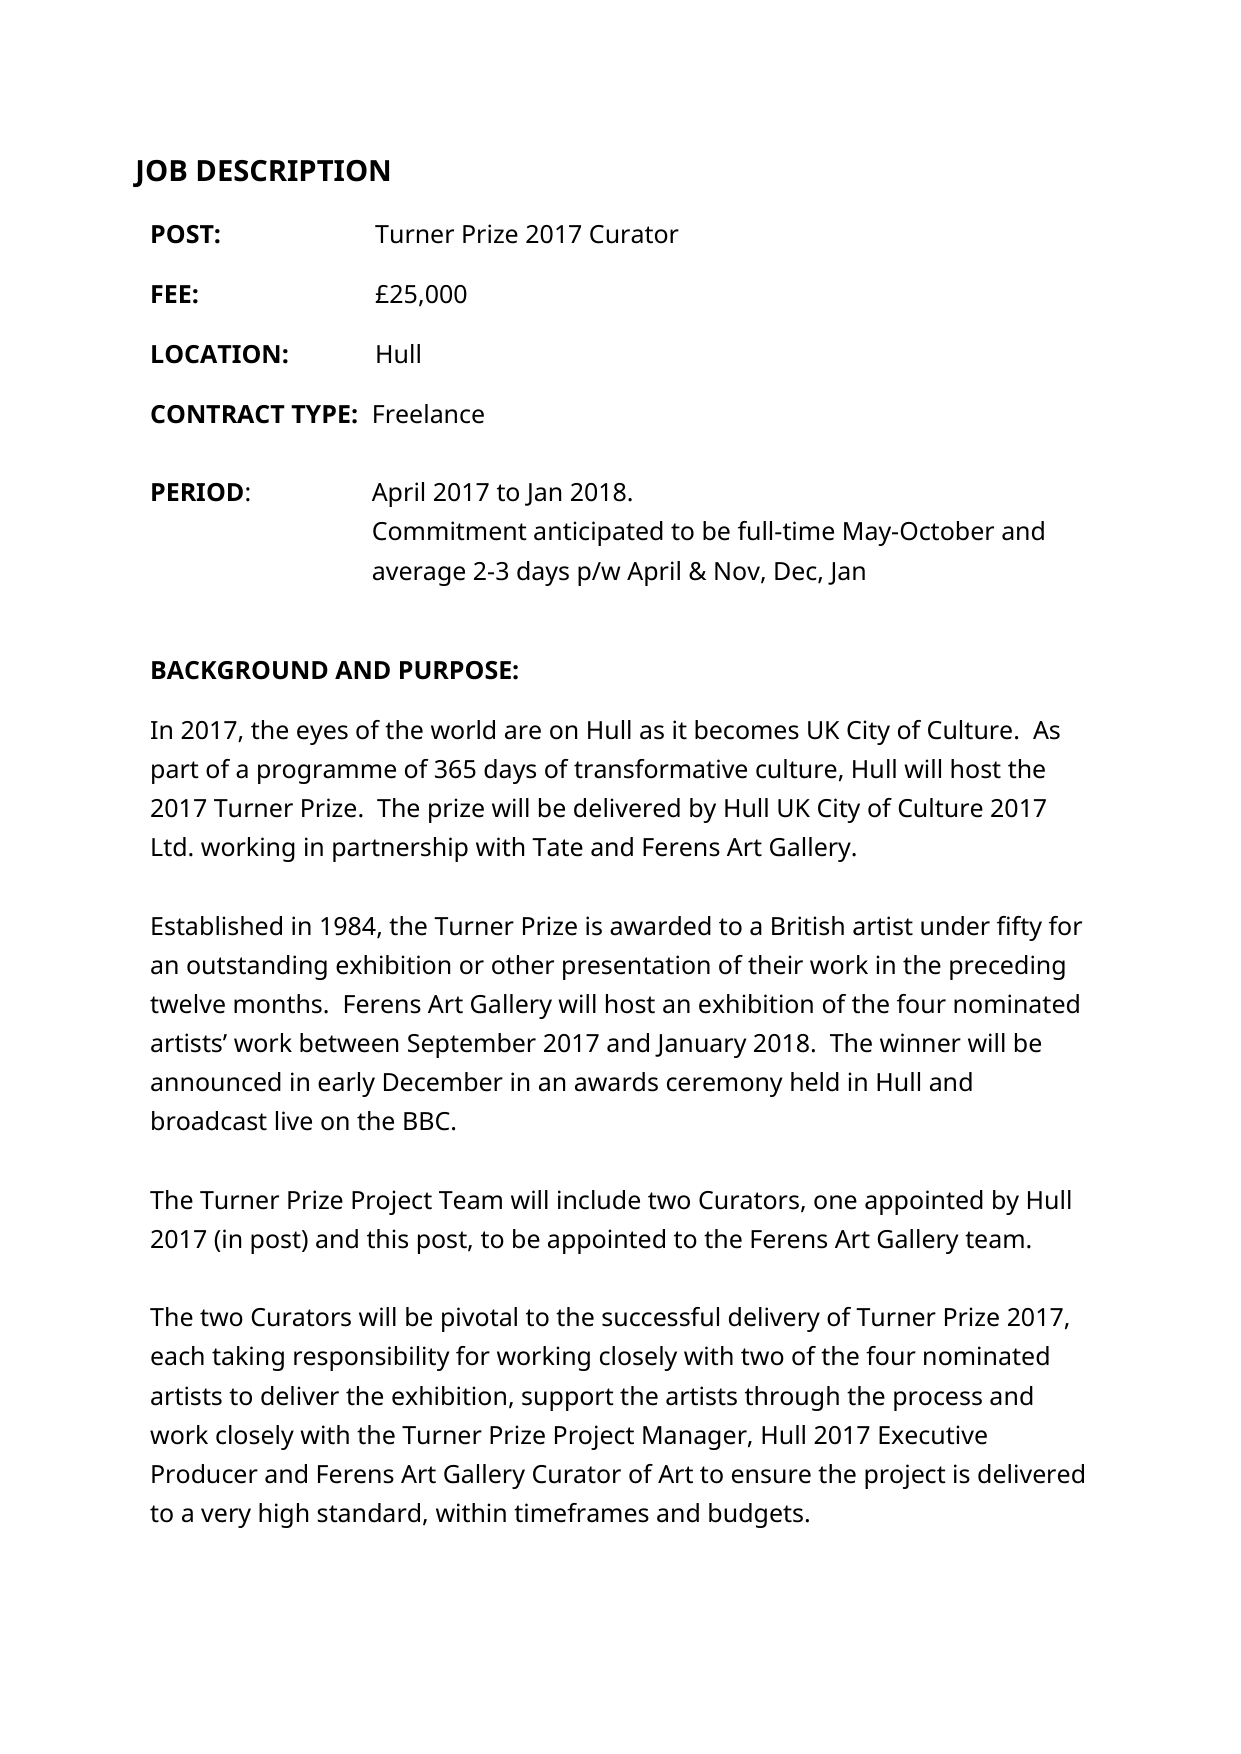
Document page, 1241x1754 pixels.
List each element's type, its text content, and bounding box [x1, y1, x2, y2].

text CONTRACT TYPE: Freelance [150, 396, 1090, 431]
text BACKGROUND AND PURPOSE: [150, 652, 1090, 686]
text In 2017, the eyes of the world are on Hull as it becomes UK City of Culture. As part of a programme of 365 days of transformative culture, Hull will host the 2017 Turner Prize. The prize will be delivered by Hull UK City of Culture 2017 Ltd. working in partnership with Tate and Ferens Art Gallery. [150, 712, 1090, 864]
text Established in 1984, the Turner Prize is awarded to a British artist under fifty for an outstanding exhibition or other presentation of their work in the preceding twelve months. Ferens Art Gallery will host an exhibition of the four nominated artists’ work between September 2017 and January 2018. The winner will be announced in early December in an awards ceremony held in Hull and broadcast live on the BBC. [150, 908, 1090, 1138]
text PERIOD: April 2017 to Jan 2018. [150, 475, 1090, 509]
text The two Curators will be pivotal to the successful delivery of Turner Prize 2017, each taking responsibility for working closely with two of the four nominated artists to deliver the exhibition, support the artists through the process and work closely with the Turner Prize Project Manager, Hull 2017 Executive Producer and Ferens Art Gallery Curator of Art to ensure the project is delivered to a very high standard, within timeframes and budgets. [150, 1300, 1090, 1530]
text Commitment anticipated to be full-time May-October and average 2-3 days p/w April & Nov, Dec, Jan [150, 514, 1090, 587]
text The Turner Prize Project Team will include two Curators, one appointed by Hull 2017 (in post) and this post, to be appointed to the Ferens Art Gallery team. [150, 1182, 1090, 1256]
text JOB DESCRIPTION [135, 150, 1090, 190]
text FEE: £25,000 [150, 276, 1090, 311]
text POST: Turner Prize 2017 Curator [150, 216, 1090, 251]
text LOCATION: Hull [150, 336, 1090, 371]
